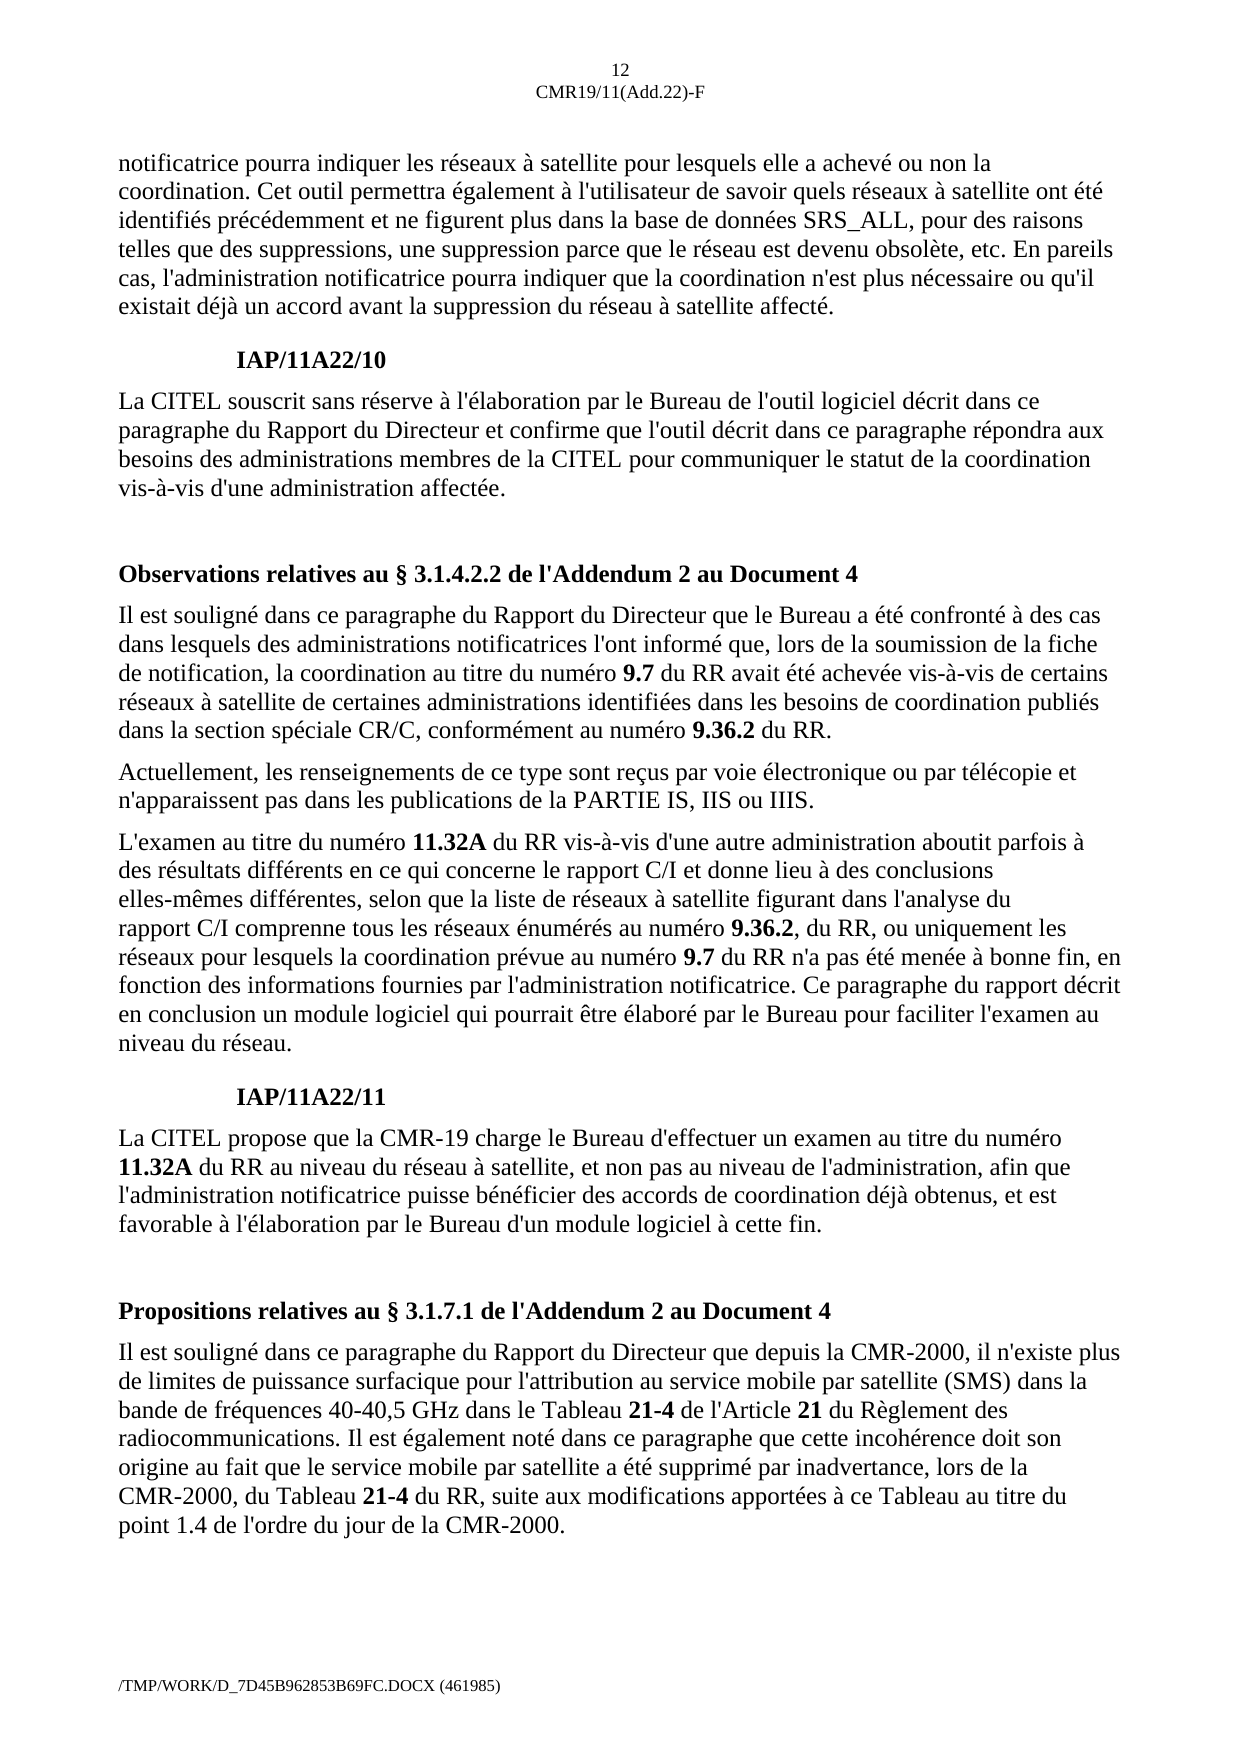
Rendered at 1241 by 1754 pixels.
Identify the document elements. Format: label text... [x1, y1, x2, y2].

text L'examen au titre du numéro 11.32A du RR vis-à-vis d'une autre administration aboutit parfois à des résultats différents en ce qui concerne le rapport C/I et donne lieu à des conclusions elles-mêmes différentes, selon que la liste de réseaux à satellite figurant dans l'analyse du rapport C/I comprenne tous les réseaux énumérés au numéro 9.36.2, du RR, ou uniquement les réseaux pour lesquels la coordination prévue au numéro 9.7 du RR n'a pas été menée à bonne fin, en fonction des informations fournies par l'administration notificatrice. Ce paragraphe du rapport décrit en conclusion un module logiciel qui pourrait être élaboré par le Bureau pour faciliter l'examen au niveau du réseau. [118, 827, 1122, 1057]
text Il est souligné dans ce paragraphe du Rapport du Directeur que depuis la CMR-2000, il n'existe plus de limites de puissance surfacique pour l'attribution au service mobile par satellite (SMS) dans la bande de fréquences 40-40,5 GHz dans le Tableau 21-4 de l'Article 21 du Règlement des radiocommunications. Il est également noté dans ce paragraphe que cette incohérence doit son origine au fait que le service mobile par satellite a été supprimé par inadvertance, lors de la CMR-2000, du Tableau 21-4 du RR, suite aux modifications apportées à ce Tableau au titre du point 1.4 de l'ordre du jour de la CMR-2000. [118, 1337, 1122, 1538]
text IAP/11A22/11 [118, 1082, 1122, 1111]
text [118, 148, 1122, 320]
text Actuellement, les renseignements de ce type sont reçus par voie électronique ou par télécopie et n'apparaissent pas dans les publications de la PARTIE IS, IIS ou IIIS. [118, 757, 1122, 814]
subtitle Propositions relatives au § 3.1.7.1 de l'Addendum 2 au Document 4 [118, 1296, 1122, 1325]
text Il est souligné dans ce paragraphe du Rapport du Directeur que le Bureau a été confronté à des cas dans lesquels des administrations notificatrices l'ont informé que, lors de la soumission de la fiche de notification, la coordination au titre du numéro 9.7 du RR avait été achevée vis-à-vis de certains réseaux à satellite de certaines administrations identifiées dans les besoins de coordination publiés dans la section spéciale CR/C, conformément au numéro 9.36.2 du RR. [118, 601, 1122, 744]
text La CITEL propose que la CMR-19 charge le Bureau d'effectuer un examen au titre du numéro 11.32A du RR au niveau du réseau à satellite, et non pas au niveau de l'administration, afin que l'administration notificatrice puisse bénéficier des accords de coordination déjà obtenus, et est favorable à l'élaboration par le Bureau d'un module logiciel à cette fin. [118, 1123, 1122, 1238]
text IAP/11A22/10 [118, 345, 1122, 374]
text La CITEL souscrit sans réserve à l'élaboration par le Bureau de l'outil logiciel décrit dans ce paragraphe du Rapport du Directeur et confirme que l'outil décrit dans ce paragraphe répondra aux besoins des administrations membres de la CITEL pour communiquer le statut de la coordination vis-à-vis d'une administration affectée. [118, 386, 1122, 501]
subtitle Observations relatives au § 3.1.4.2.2 de l'Addendum 2 au Document 4 [118, 559, 1122, 588]
